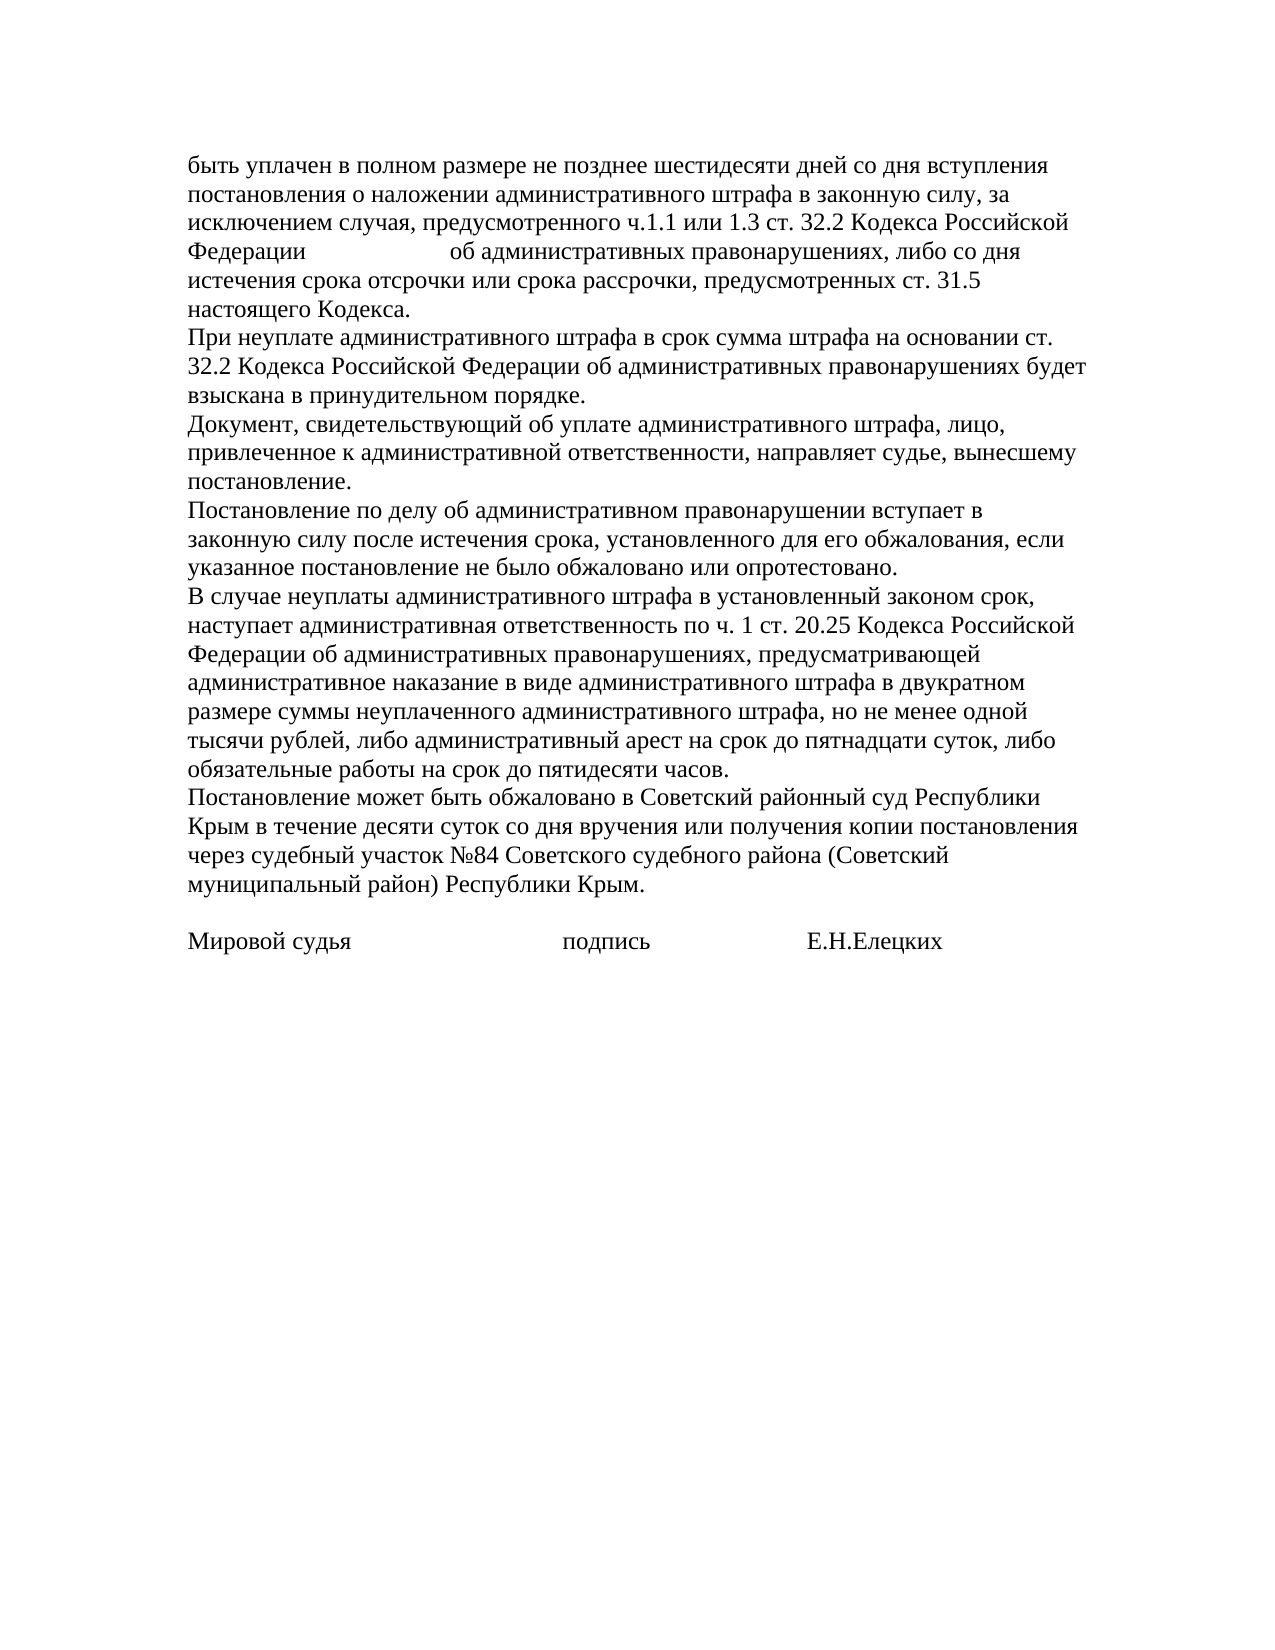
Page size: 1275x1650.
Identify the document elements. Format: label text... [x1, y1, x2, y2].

text Постановление может быть обжаловано в Советский районный суд Республики Крым в течение десяти суток со дня вручения или получения копии постановления через судебный участок №84 Советского судебного района (Советский муниципальный район) Республики Крым. [187, 782, 1087, 897]
text Мировой судья подпись Е.Н.Елецких [187, 926, 1087, 955]
text При неуплате административного штрафа в срок сумма штрафа на основании ст. 32.2 Кодекса Российской Федерации об административных правонарушениях будет взыскана в принудительном порядке. [187, 322, 1087, 409]
text Документ, свидетельствующий об уплате административного штрафа, лицо, привлеченное к административной ответственности, направляет судье, вынесшему постановление. [187, 409, 1087, 495]
text Постановление по делу об административном правонарушении вступает в законную силу после истечения срока, установленного для его обжалования, если указанное постановление не было обжаловано или опротестовано. [187, 495, 1087, 581]
text В случае неуплаты административного штрафа в установленный законом срок, наступает административная ответственность по ч. 1 ст. 20.25 Кодекса Российской Федерации об административных правонарушениях, предусматривающей административное наказание в виде административного штрафа в двукратном размере суммы неуплаченного административного штрафа, но не менее одной тысячи рублей, либо административный арест на срок до пятнадцати суток, либо обязательные работы на срок до пятидесяти часов. [187, 581, 1087, 782]
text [187, 150, 1087, 322]
